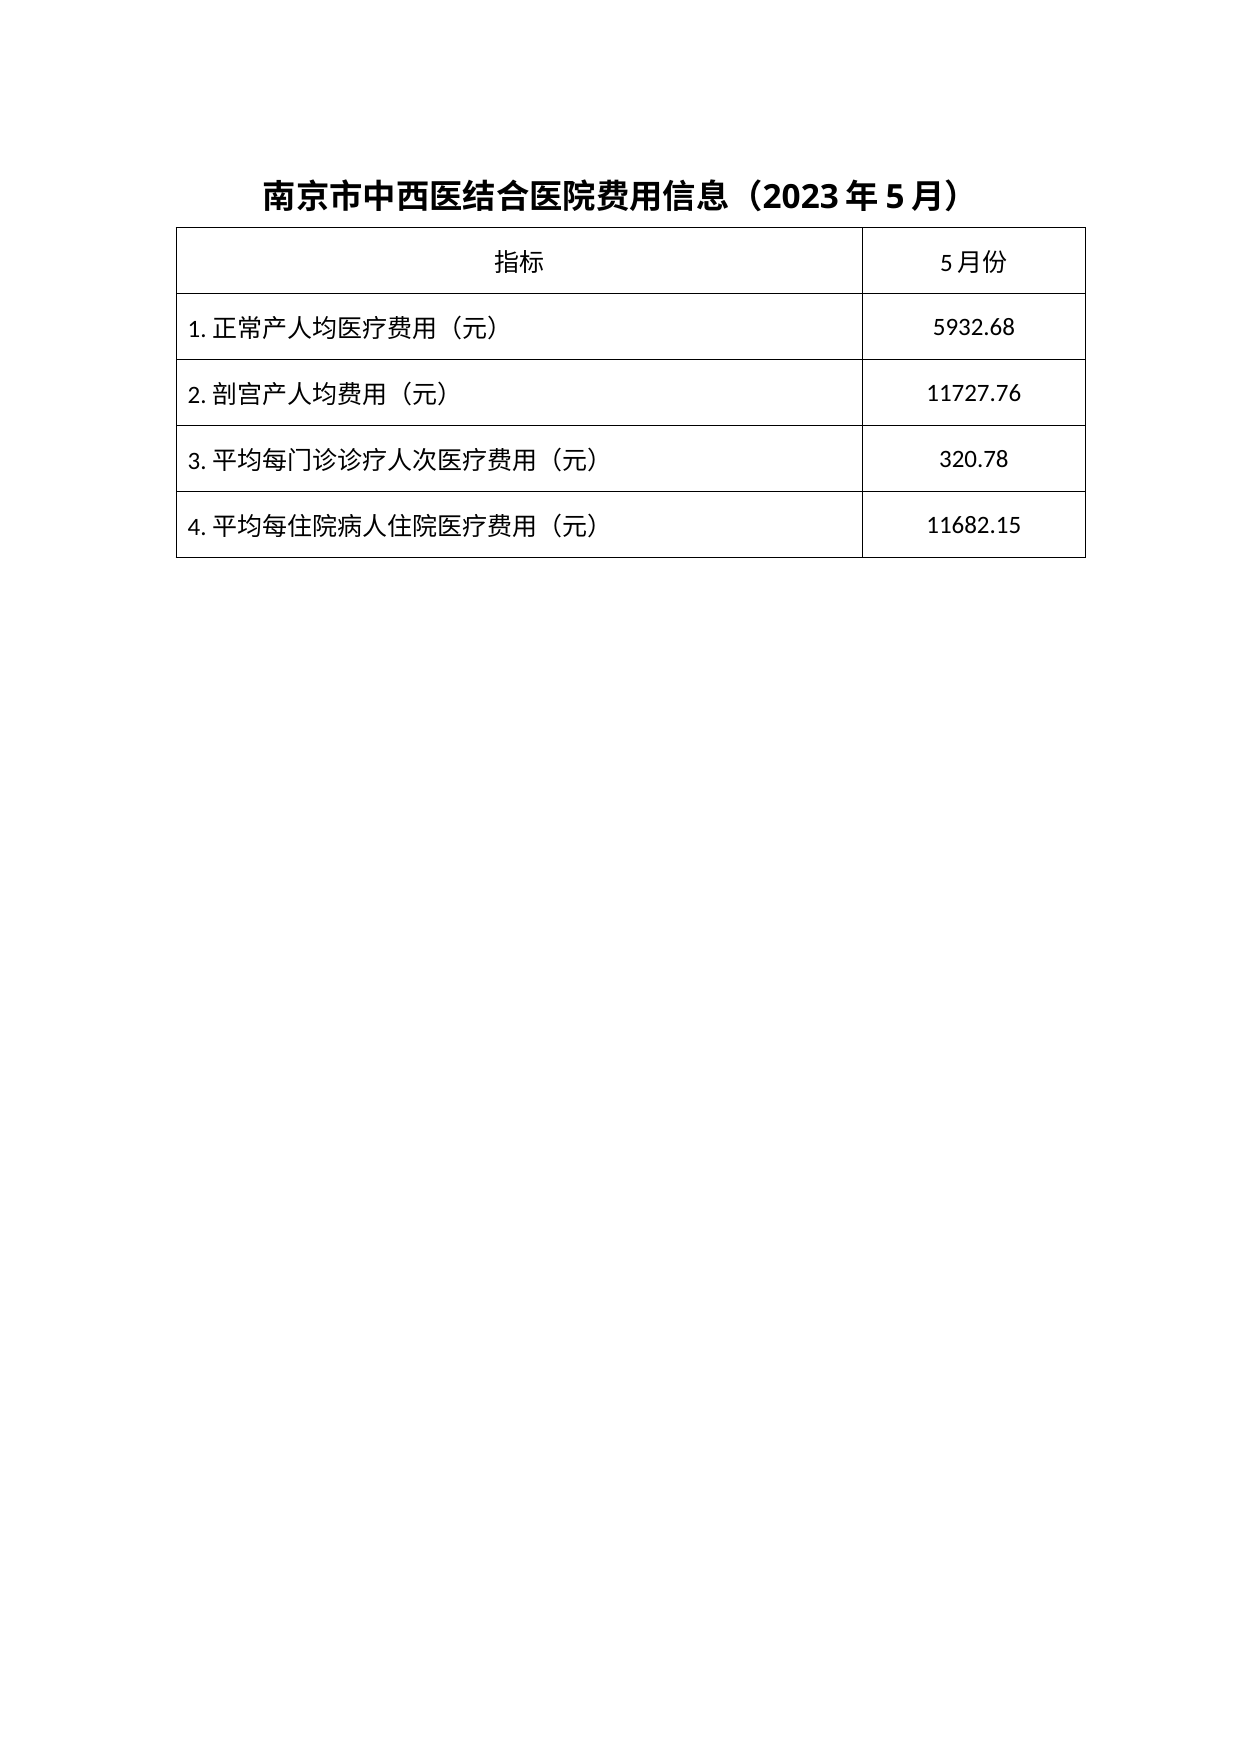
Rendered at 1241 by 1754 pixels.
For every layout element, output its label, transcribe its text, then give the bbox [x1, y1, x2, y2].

table_cell 11682.15 [863, 492, 1085, 557]
table_header 5月份 [863, 228, 1085, 293]
table_cell 1. 正常产人均医疗费用（元） [177, 294, 862, 359]
table_cell 4. 平均每住院病人住院医疗费用（元） [177, 492, 862, 557]
table_header 指标 [177, 228, 862, 293]
table_cell 3. 平均每门诊诊疗人次医疗费用（元） [177, 426, 862, 491]
table_cell 11727.76 [863, 360, 1085, 425]
table_cell 2. 剖宫产人均费用（元） [177, 360, 862, 425]
table_cell 5932.68 [863, 294, 1085, 359]
table_cell 320.78 [863, 426, 1085, 491]
text 南京市中西医结合医院费用信息（2023年5月） [187, 162, 1053, 227]
